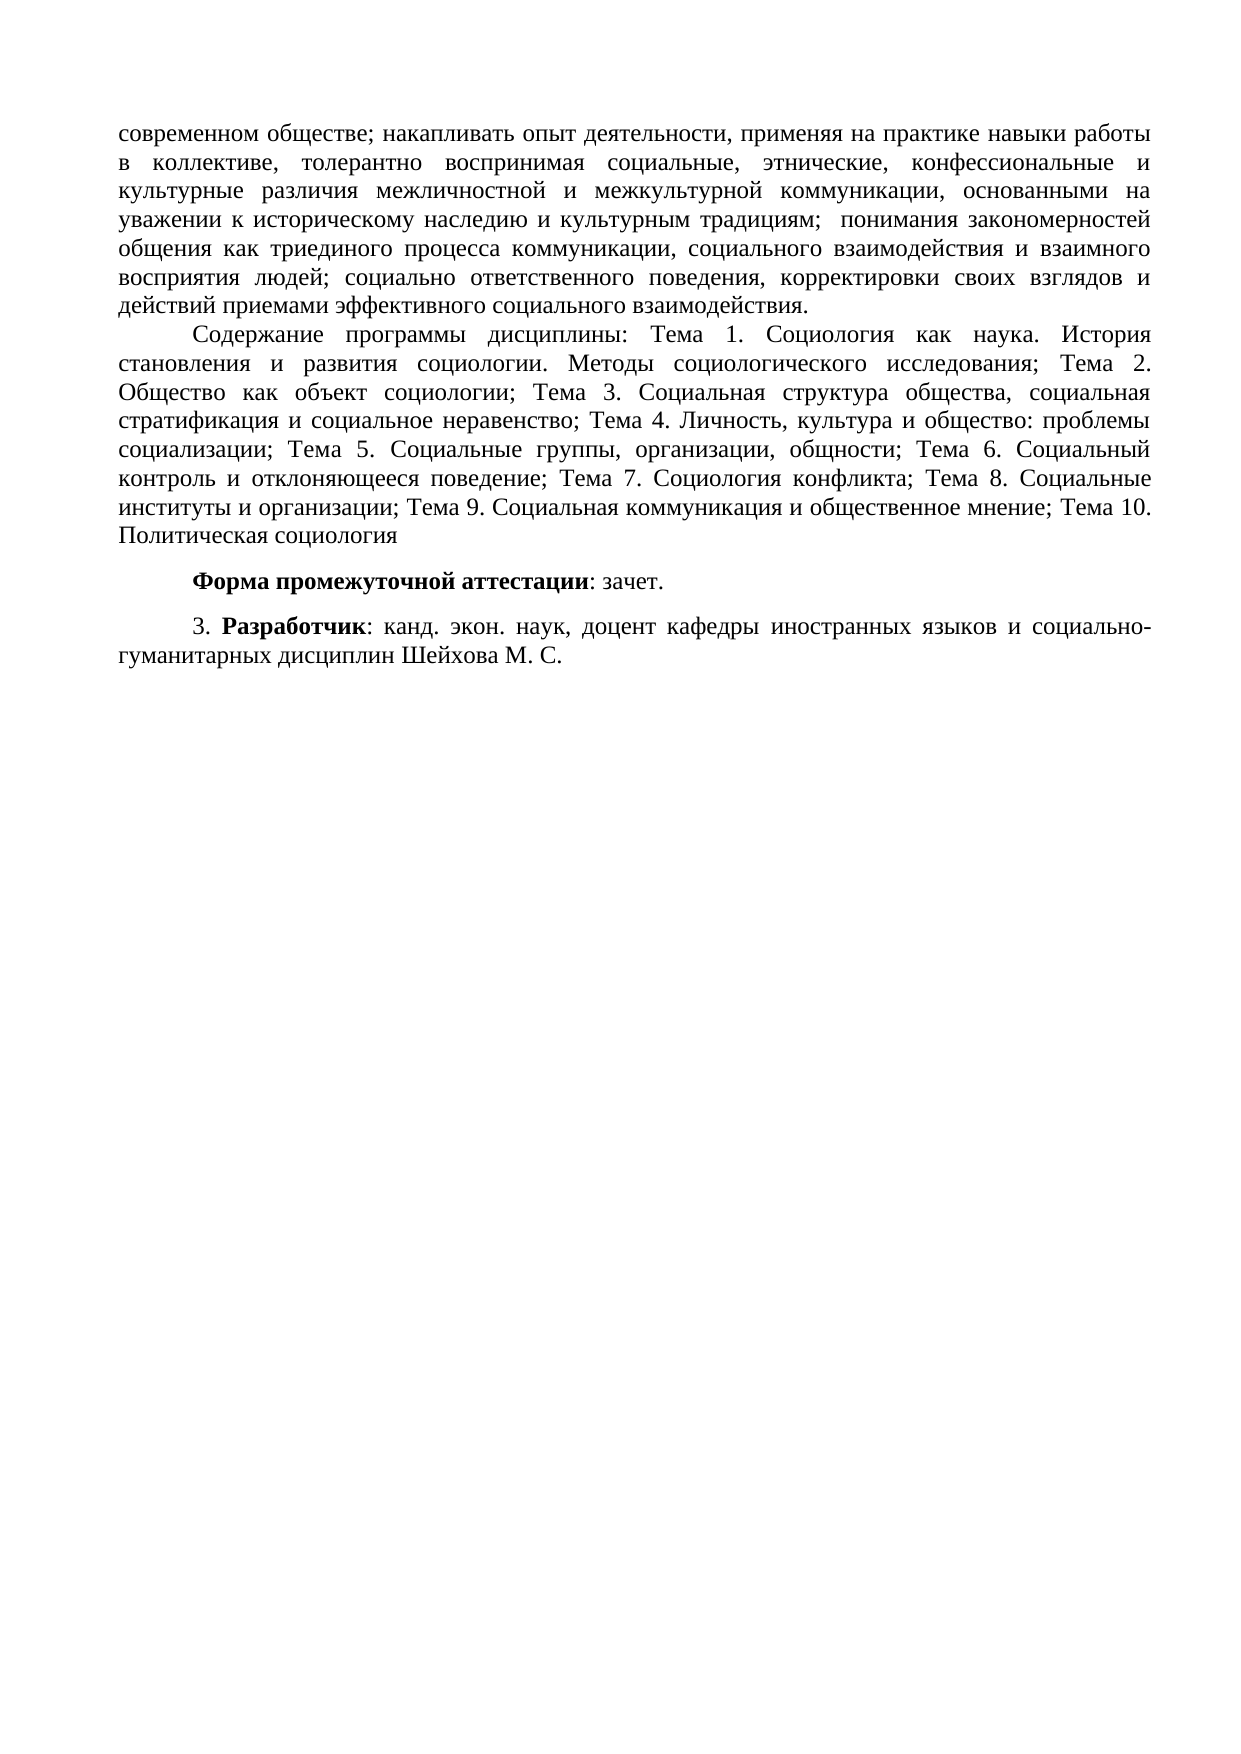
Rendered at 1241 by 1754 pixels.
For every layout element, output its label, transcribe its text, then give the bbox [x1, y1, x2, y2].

text Форма промежуточной аттестации: зачет. [118, 566, 1152, 595]
list Разработчик: канд. экон. наук, доцент кафедры иностранных языков и социально-гуманитарных дисциплин Шейхова М. С. [118, 611, 1152, 669]
text Содержание программы дисциплины: Тема 1. Социология как наука. История становления и развития социологии. Методы социологического исследования; Тема 2. Общество как объект социологии; Тема 3. Социальная структура общества, социальная стратификация и социальное неравенство; Тема 4. Личность, культура и общество: проблемы социализации; Тема 5. Социальные группы, организации, общности; Тема 6. Социальный контроль и отклоняющееся поведение; Тема 7. Социология конфликта; Тема 8. Социальные институты и организации; Тема 9. Социальная коммуникация и общественное мнение; Тема 10. Политическая социология [118, 319, 1152, 549]
